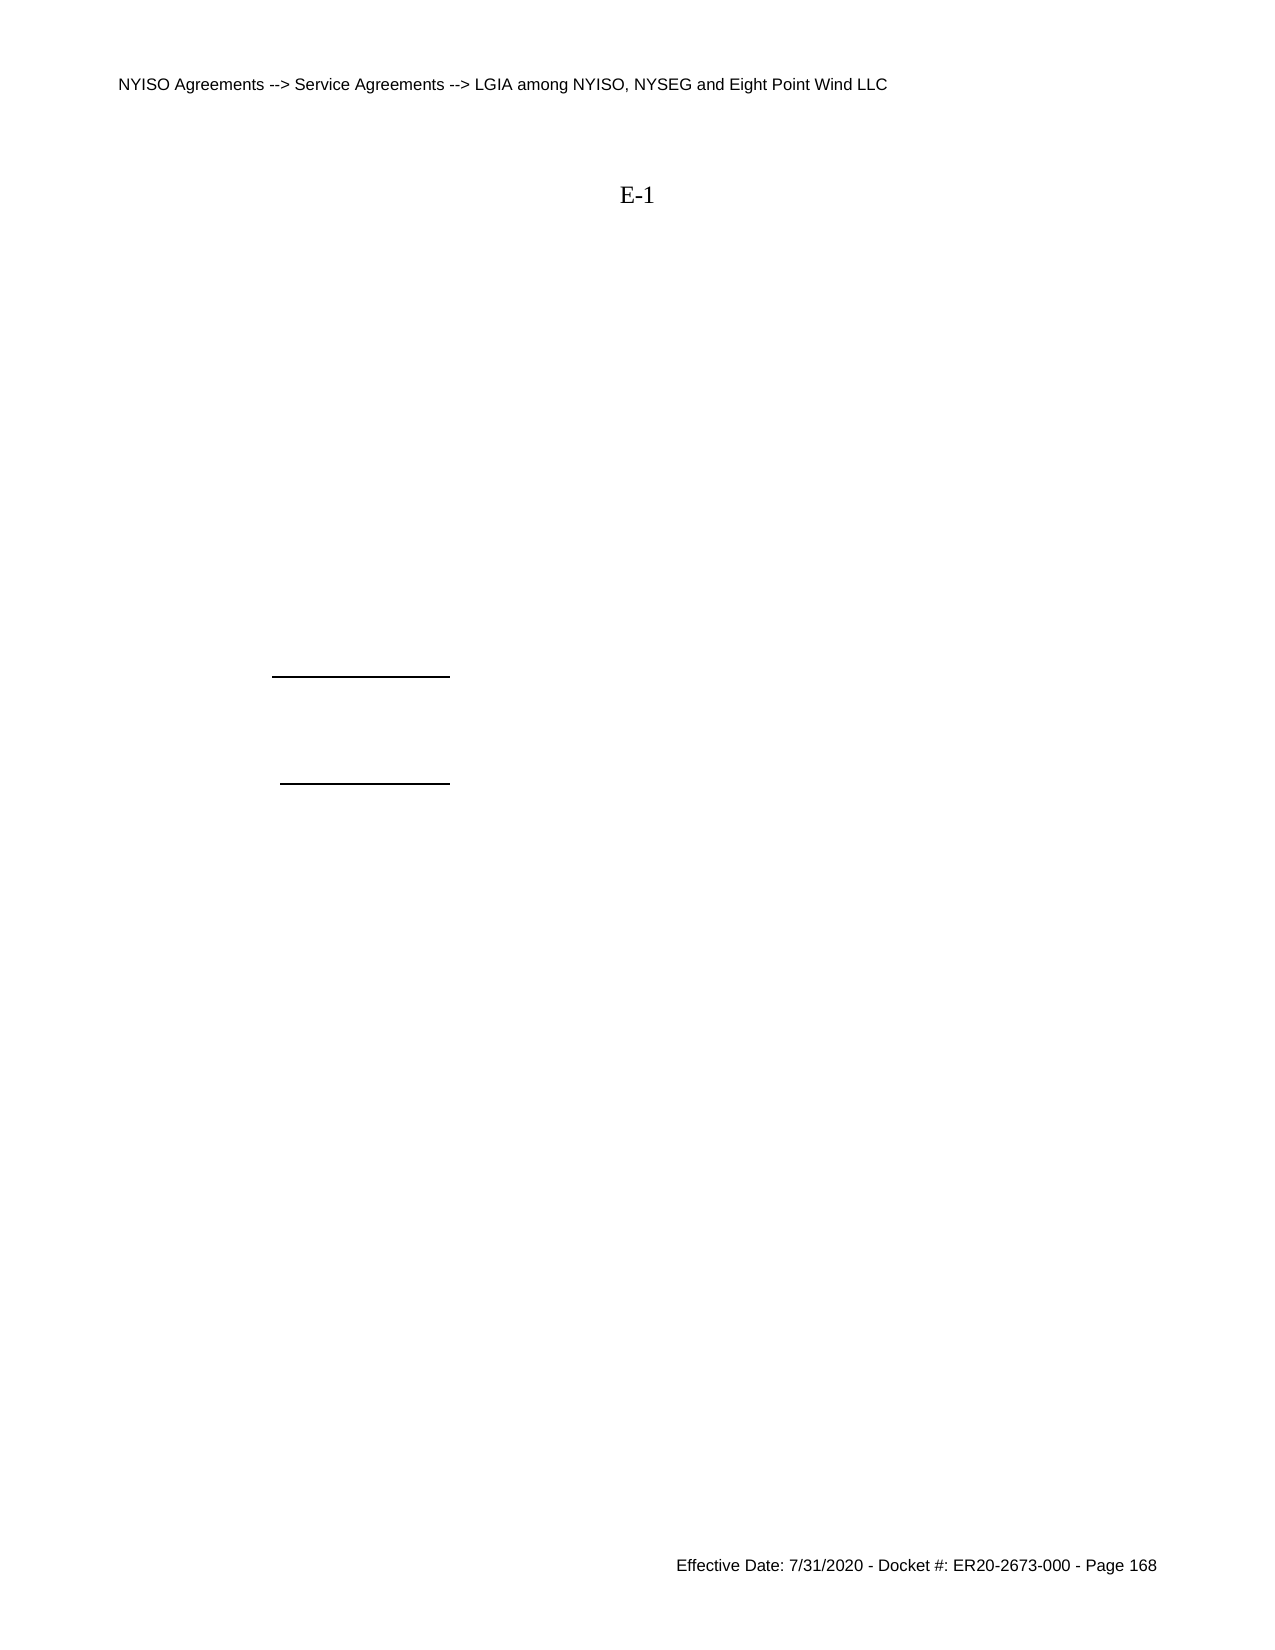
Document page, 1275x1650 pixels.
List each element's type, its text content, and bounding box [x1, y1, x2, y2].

text E-1 [619, 180, 1275, 209]
